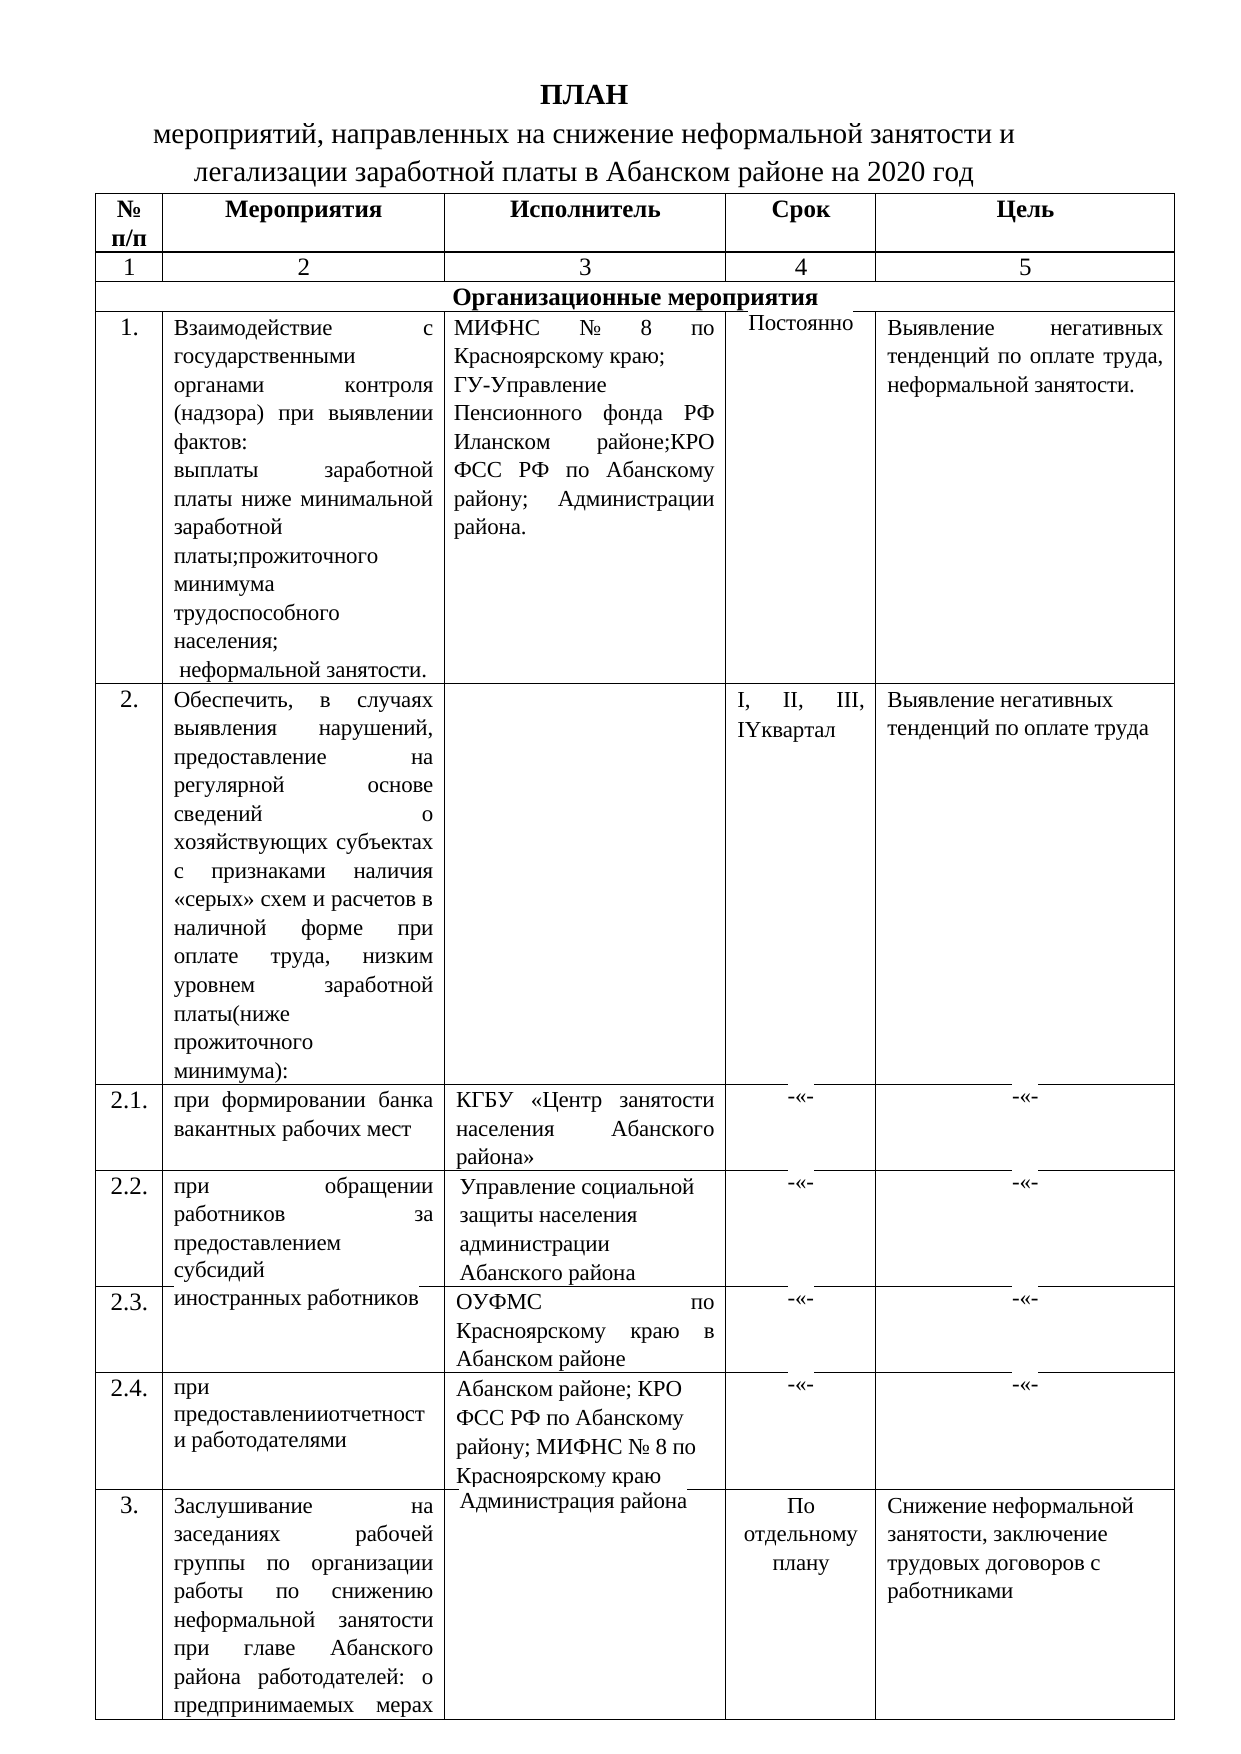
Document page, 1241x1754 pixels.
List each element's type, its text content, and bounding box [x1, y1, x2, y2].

table_cell -«- [726, 1287, 875, 1372]
table_cell Управление социальной защиты населения администрации Абанского района [445, 1171, 725, 1286]
text мероприятий, направленных на снижение неформальной занятости и легализации заработной платы в Абанском районе на 2020 год [118, 116, 1050, 188]
table_cell 5 [876, 253, 1174, 281]
table_cell -«- [876, 1287, 1174, 1372]
table_header Мероприятия [163, 194, 444, 251]
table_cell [876, 1490, 1174, 1718]
table_cell 1. [96, 312, 162, 683]
table_cell Организационные мероприятия [96, 282, 1174, 311]
table_cell МИФНС № 8 по Красноярскому краю; ГУ-Управление Пенсионного фонда РФ Иланском районе;КРО ФСС РФ по Абанскому району; Администрации района. [445, 312, 725, 683]
table_cell Выявление негативных тенденций по оплате труда, неформальной занятости. [876, 312, 1174, 683]
table_cell при обращении работников за предоставлением субсидий [163, 1171, 444, 1286]
table_cell иностранных работников [163, 1287, 444, 1372]
table_cell при предоставленииотчетности работодателями [163, 1373, 444, 1489]
table_cell 3. [96, 1490, 162, 1718]
table_header Исполнитель [445, 194, 725, 251]
table_cell Абанском районе; КРО ФСС РФ по Абанскому району; МИФНС № 8 по Красноярскому краю [445, 1373, 725, 1489]
table_cell -«- [876, 1085, 1174, 1170]
table_cell [445, 684, 725, 1084]
table_cell -«- [726, 1373, 875, 1489]
table_cell -«- [876, 1373, 1174, 1489]
table_cell 3 [445, 253, 725, 281]
table_cell Постоянно [726, 312, 875, 683]
table_cell 2. [96, 684, 162, 1084]
table_header Срок [726, 194, 875, 251]
table_cell Выявление негативных тенденций по оплате труда [876, 684, 1174, 1084]
table_cell -«- [726, 1085, 875, 1170]
table_cell -«- [876, 1171, 1174, 1286]
table_cell 2 [163, 253, 444, 281]
table_cell Обеспечить, в случаях выявления нарушений, предоставление на регулярной основе сведений о хозяйствующих субъектах с признаками наличия «серых» схем и расчетов в наличной форме при оплате труда, низким уровнем заработной платы(ниже прожиточного минимума): [163, 684, 444, 1084]
table_cell I, II, III, IYквартал [726, 684, 875, 1084]
table_cell По отдельному плану [726, 1490, 875, 1718]
table_header Цель [876, 194, 1174, 251]
table_cell 1 [96, 253, 162, 281]
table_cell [445, 1490, 725, 1718]
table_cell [163, 1490, 444, 1718]
table_cell 2.3. [96, 1287, 162, 1372]
table_header № п/п [96, 194, 162, 251]
table_cell Взаимодействие с государственными органами контроля (надзора) при выявлении фактов: выплаты заработной платы ниже минимальной заработной платы;прожиточного минимума трудоспособного населения; неформальной занятости. [163, 312, 444, 683]
text ПЛАН [118, 77, 1050, 111]
table_cell 2.4. [96, 1373, 162, 1489]
table_cell 2.1. [96, 1085, 162, 1170]
table_cell при формировании банка вакантных рабочих мест [163, 1085, 444, 1170]
table_cell 2.2. [96, 1171, 162, 1286]
table_cell ОУФМС по Красноярскому краю в Абанском районе [445, 1287, 725, 1372]
table_cell -«- [726, 1171, 875, 1286]
table_cell 4 [726, 253, 875, 281]
table_cell КГБУ «Центр занятости населения Абанского района» [445, 1085, 725, 1170]
